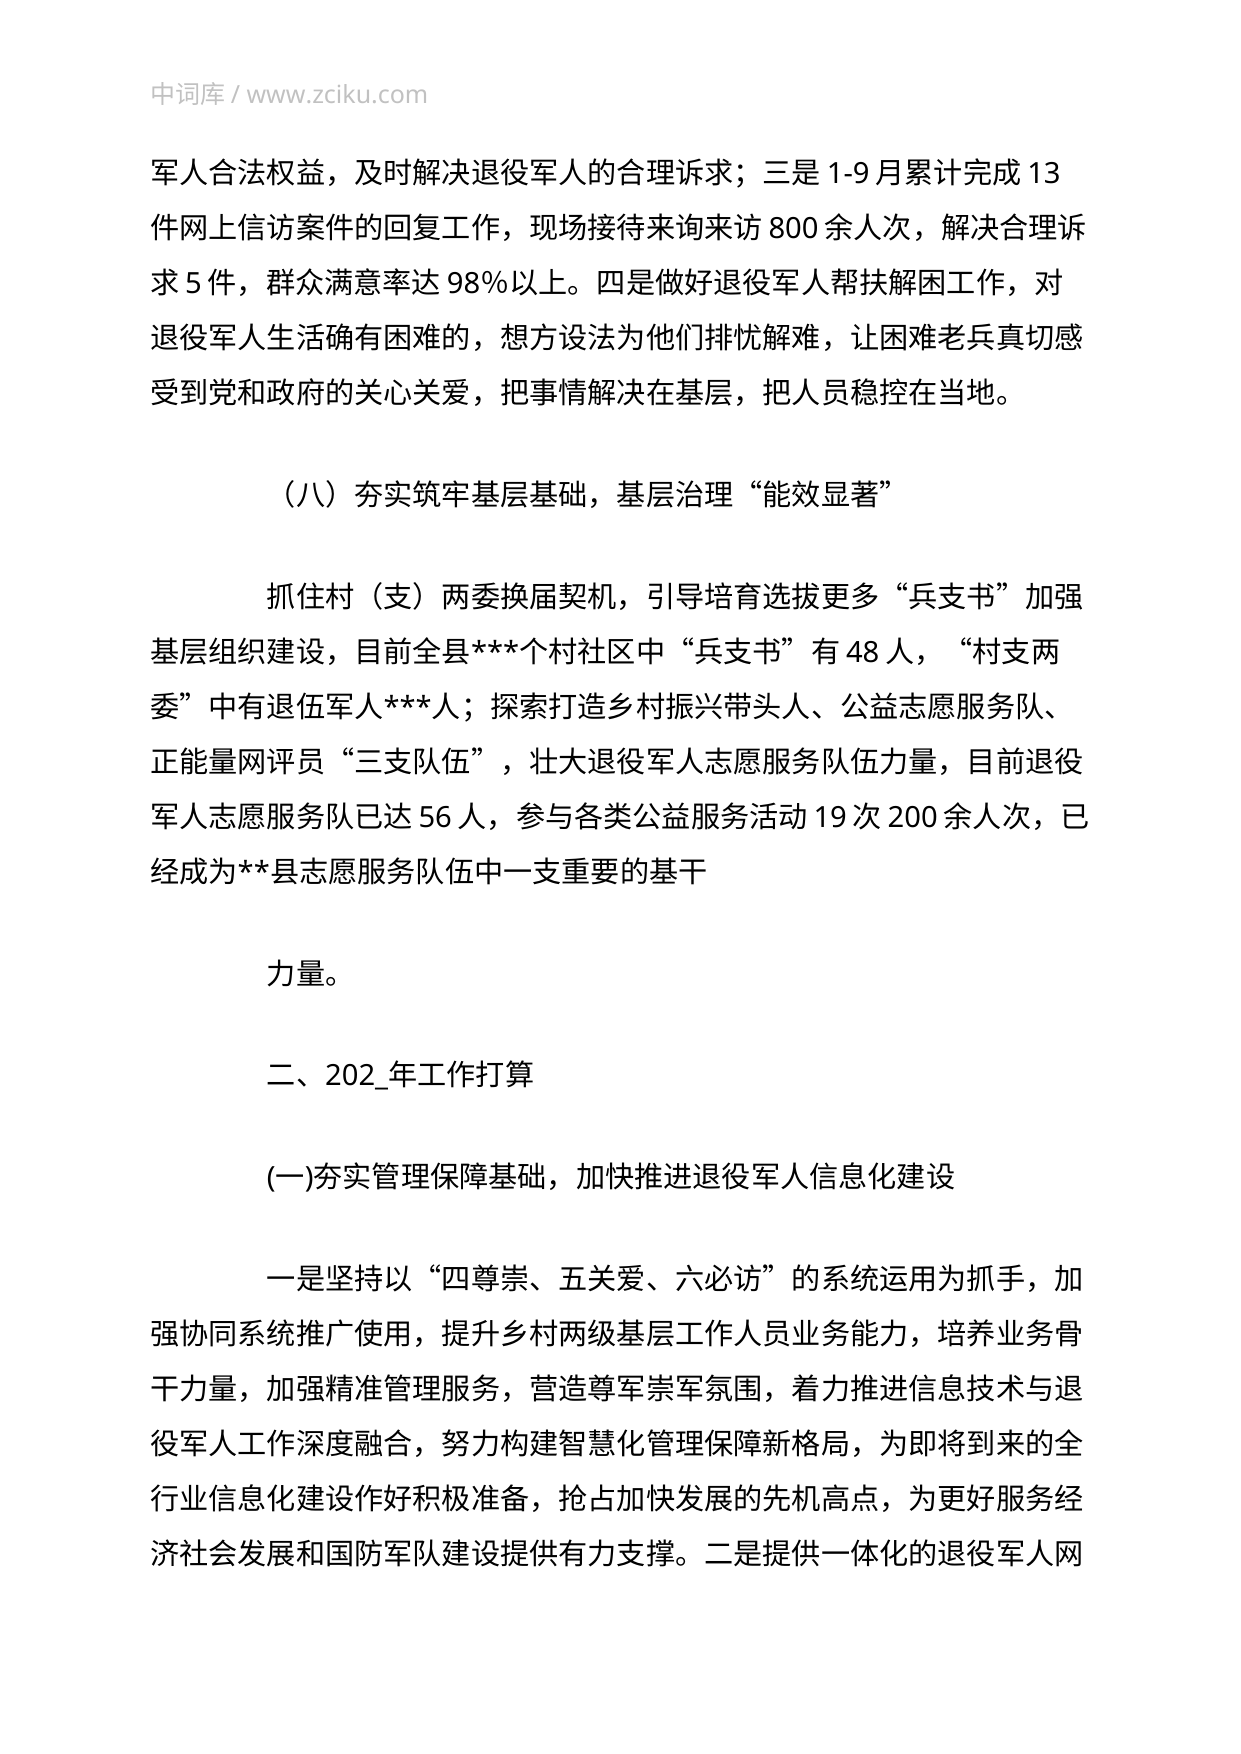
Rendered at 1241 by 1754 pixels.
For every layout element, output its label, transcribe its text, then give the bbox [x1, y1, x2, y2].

text (一)夯实管理保障基础，加快推进退役军人信息化建设 [150, 1154, 1090, 1196]
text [150, 1256, 1090, 1573]
text 抓住村（支）两委换届契机，引导培育选拔更多“兵支书”加强基层组织建设，目前全县***个村社区中“兵支书”有48人，“村支两委”中有退伍军人***人；探索打造乡村振兴带头人、公益志愿服务队、正能量网评员“三支队伍”，壮大退役军人志愿服务队伍力量，目前退役军人志愿服务队已达56人，参与各类公益服务活动19次200余人次，已经成为**县志愿服务队伍中一支重要的基干 [150, 573, 1090, 891]
text （八）夯实筑牢基层基础，基层治理“能效显著” [150, 472, 1090, 514]
text 二、202_年工作打算 [150, 1052, 1090, 1094]
text 力量。 [150, 950, 1090, 992]
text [150, 150, 1090, 412]
